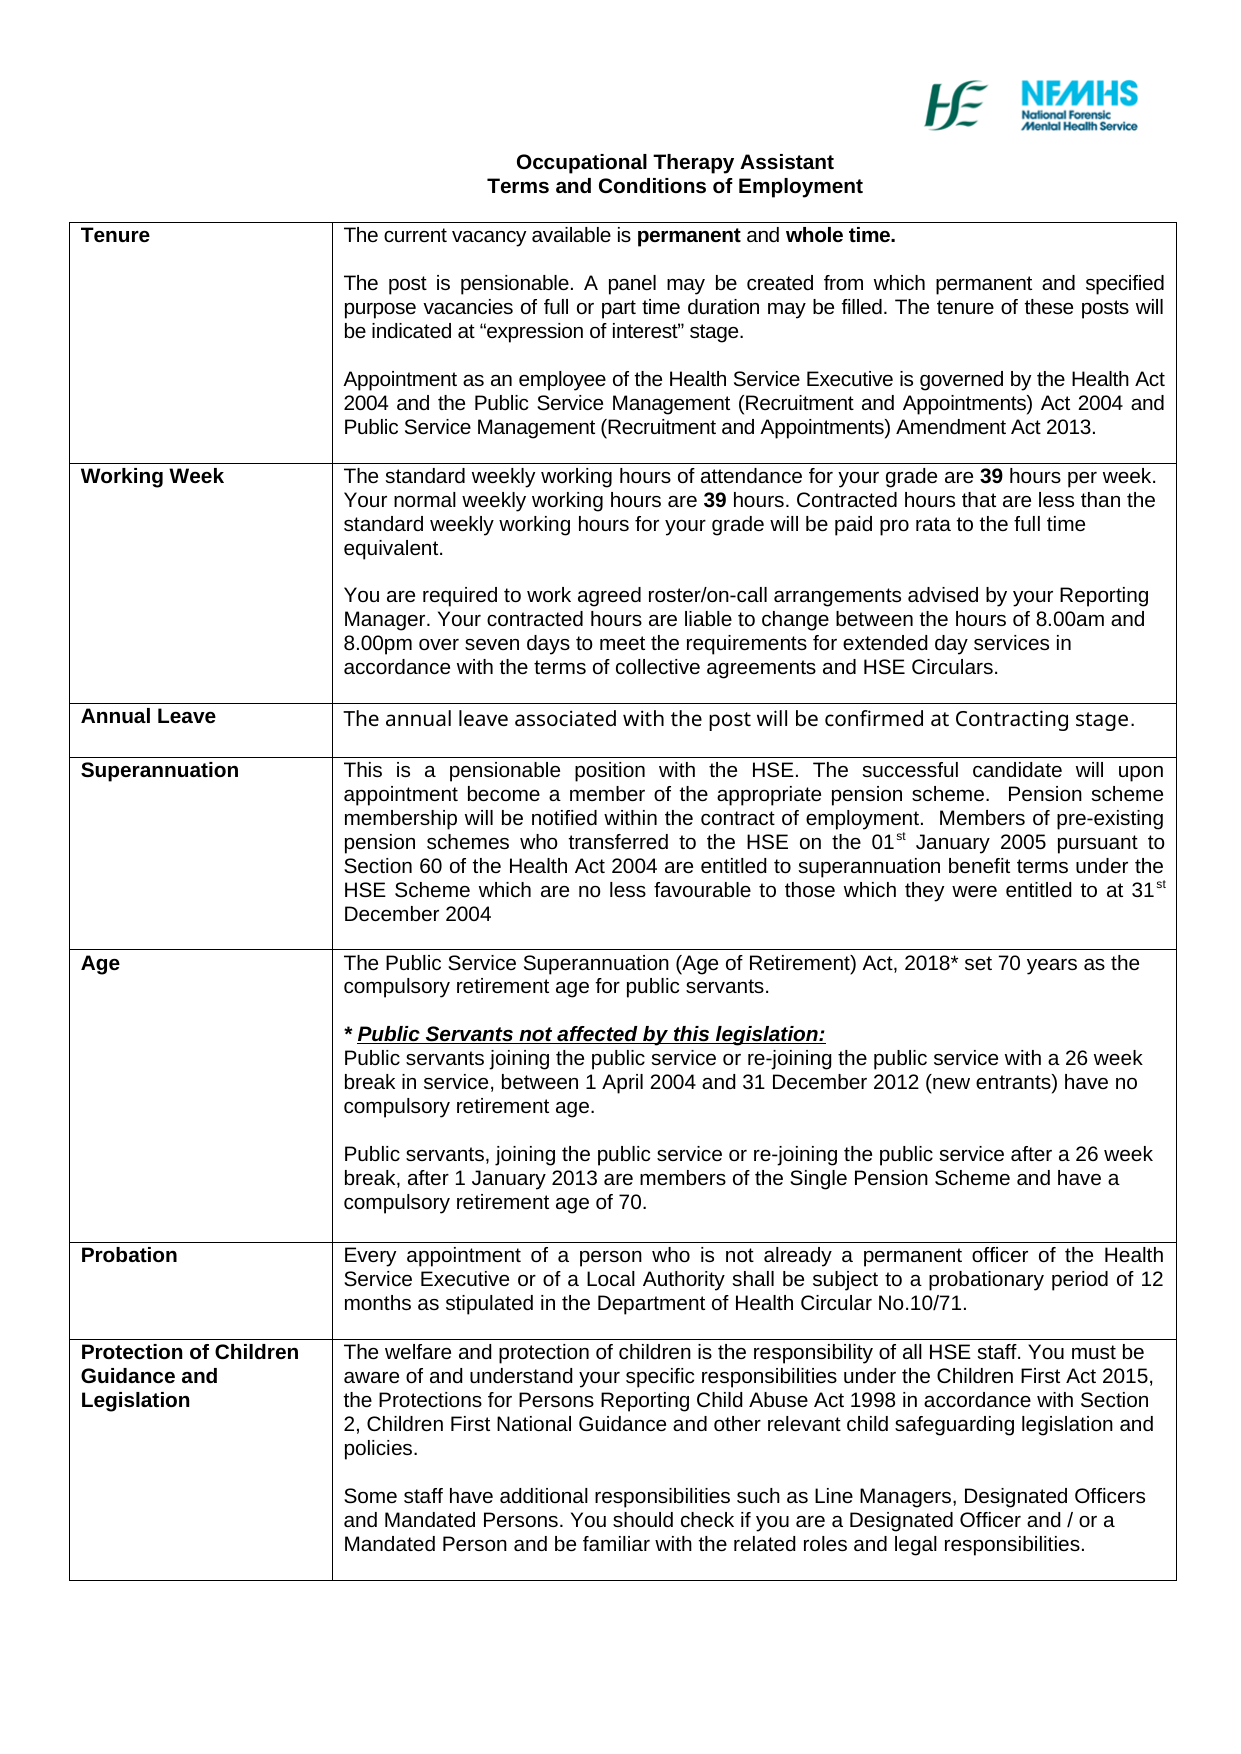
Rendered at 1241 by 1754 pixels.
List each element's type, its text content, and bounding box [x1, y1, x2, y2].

text Terms and Conditions of Employment [187, 174, 1162, 198]
table_cell Every appointment of a person who is not already a permanent officer of the Health Service Executive or of a Local Authority shall be subject to a probationary period of 12 months as stipulated in the Department of Health Circular No.10/71. [333, 1243, 1176, 1339]
table_cell Annual Leave [70, 704, 332, 757]
table_header Tenure [70, 223, 332, 462]
table_cell Working Week [70, 464, 332, 703]
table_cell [333, 1340, 1176, 1580]
table_cell Probation [70, 1243, 332, 1339]
table_cell The annual leave associated with the post will be confirmed at Contracting stage. [333, 704, 1176, 757]
table_cell The Public Service Superannuation (Age of Retirement) Act, 2018* set 70 years as the compulsory retirement age for public servants. * Public Servants not affected by this legislation: Public servants joining the public service or re-joining the public service with a 26 week break in service, between 1 April 2004 and 31 December 2012 (new entrants) have no compulsory retirement age. Public servants, joining the public service or re-joining the public service after a 26 week break, after 1 January 2013 are members of the Single Pension Scheme and have a compulsory retirement age of 70. [333, 950, 1176, 1242]
text Occupational Therapy Assistant [187, 150, 1162, 174]
table_cell The standard weekly working hours of attendance for your grade are 39 hours per week. Your normal weekly working hours are 39 hours. Contracted hours that are less than the standard weekly working hours for your grade will be paid pro rata to the full time equivalent. You are required to work agreed roster/on-call arrangements advised by your Reporting Manager. Your contracted hours are liable to change between the hours of 8.00am and 8.00pm over seven days to meet the requirements for extended day services in accordance with the terms of collective agreements and HSE Circulars. [333, 464, 1176, 703]
table_cell This is a pensionable position with the HSE. The successful candidate will upon appointment become a member of the appropriate pension scheme. Pension scheme membership will be notified within the contract of employment. Members of pre-existing pension schemes who transferred to the HSE on pursuant to Section 60 of the Health Act 2004 are entitled to superannuation benefit terms under the HSE Scheme which are no less favourable to those which they were entitled to at [333, 758, 1176, 949]
picture [913, 73, 1147, 137]
table_cell Superannuation [70, 758, 332, 949]
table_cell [70, 1340, 332, 1580]
table_cell Age [70, 950, 332, 1242]
table_header The current vacancy available is permanent and whole time. The post is pensionable. A panel may be created from which permanent and specified purpose vacancies of full or part time duration may be filled. The tenure of these posts will be indicated at “expression of interest” stage. Appointment as an employee of the Health Service Executive is governed by the Health Act 2004 and the Public Service Management (Recruitment and Appointments) Act 2004 and Public Service Management (Recruitment and Appointments) Amendment Act 2013. [333, 223, 1176, 462]
